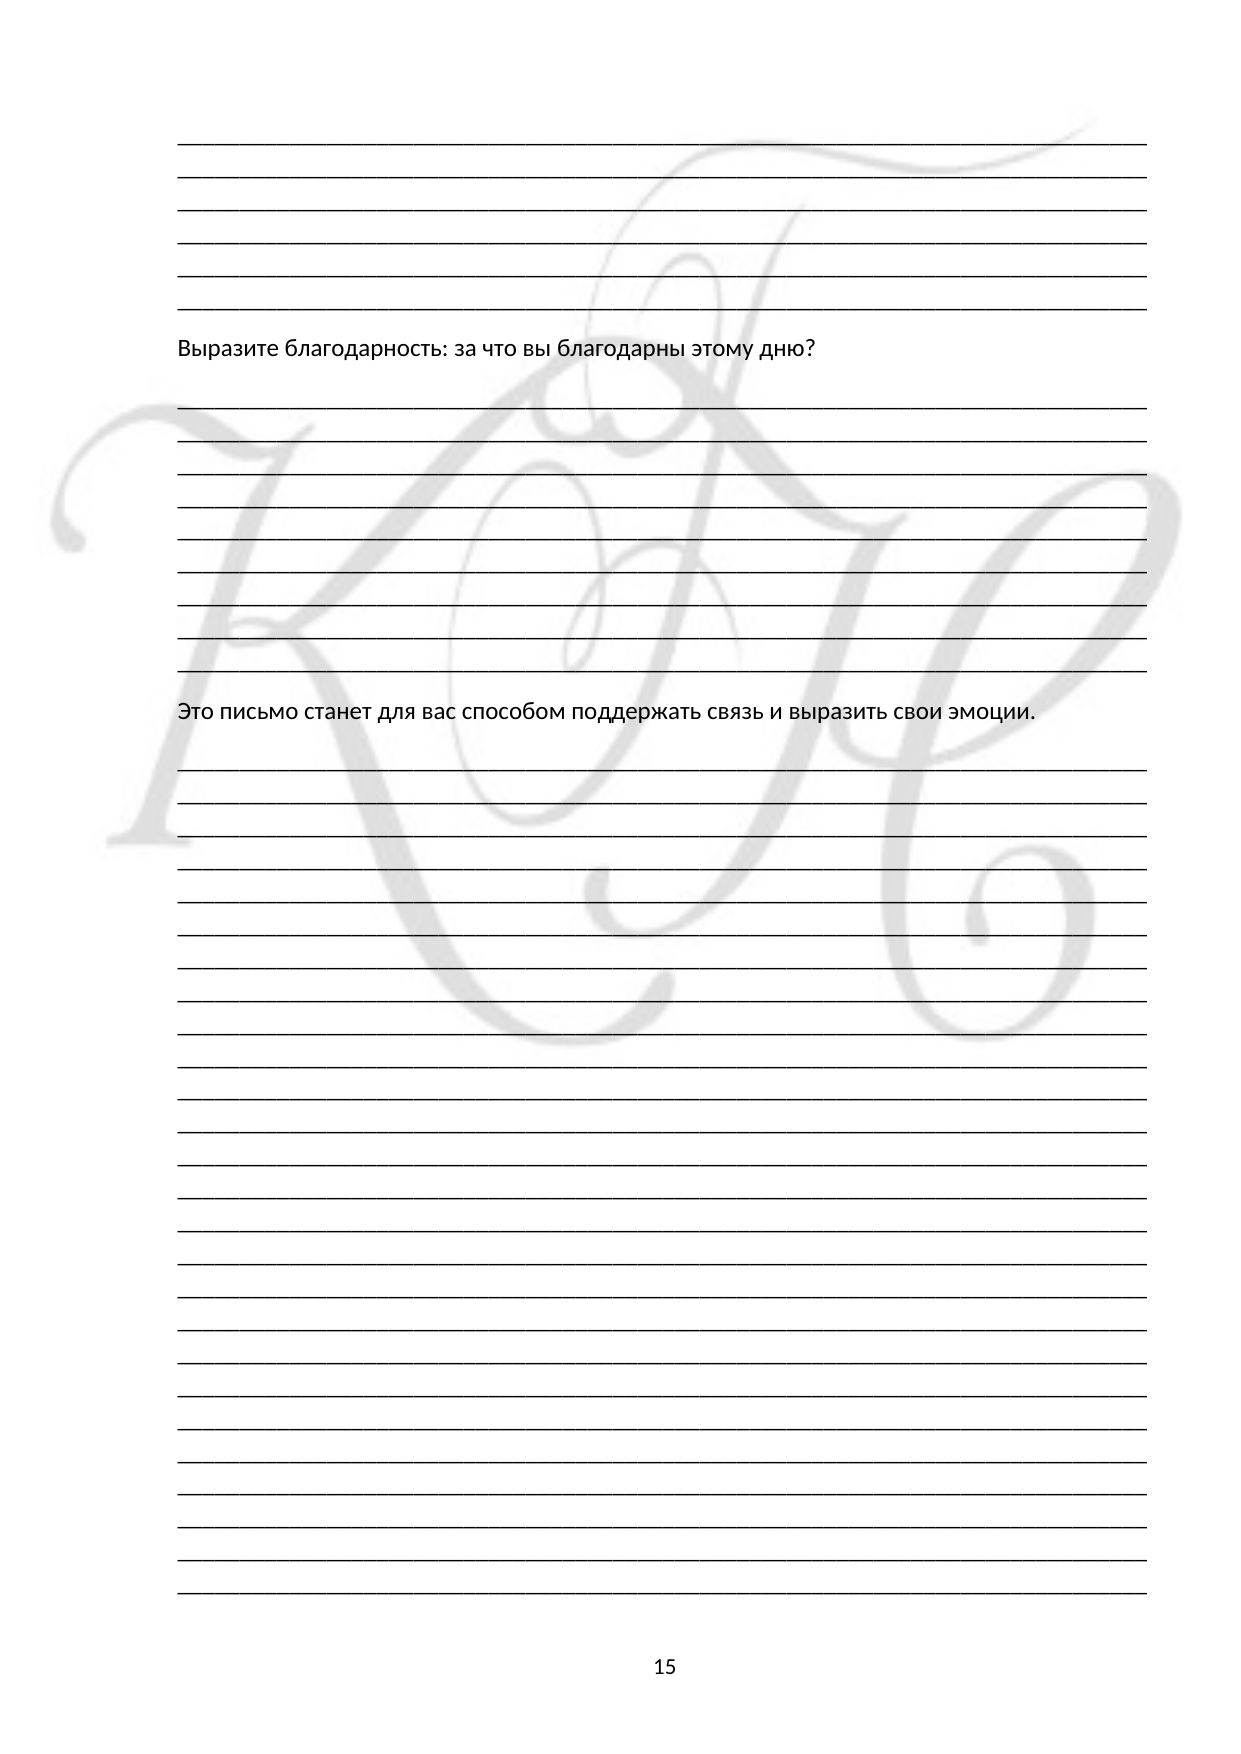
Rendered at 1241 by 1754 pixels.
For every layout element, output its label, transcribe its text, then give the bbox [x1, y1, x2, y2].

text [177, 118, 1152, 313]
text ____________________________________________________________________________________________________________________________________________________________________________________________________________________________________________________________________________________________________________________________________________________________________________________________________________________________________________________________________________________________________________________________________________________________________________________________________________________________________________________________________________________________________________________________________________________________________________________________________________________________________________________________________________________________________________________________________________________________________________________________________________________________________________________________________________________________________________________________________________________________________________________________________________________________________________________________________________________________________________________________________________________________________________________________________________________________________________________________________________________________________________________________________________________________________________________________________________________________________________________________________________________________________________________________________________________________________________________________________________________________________________________________________________________________________________________________________________________________________________________________________________________________________________________________________________________________________________ [177, 744, 1152, 1598]
text Выразите благодарность: за что вы благодарны этому дню? [177, 332, 1152, 363]
picture [11, 73, 1228, 1069]
text Это письмо станет для вас способом поддержать связь и выразить свои эмоции. [177, 695, 1152, 725]
